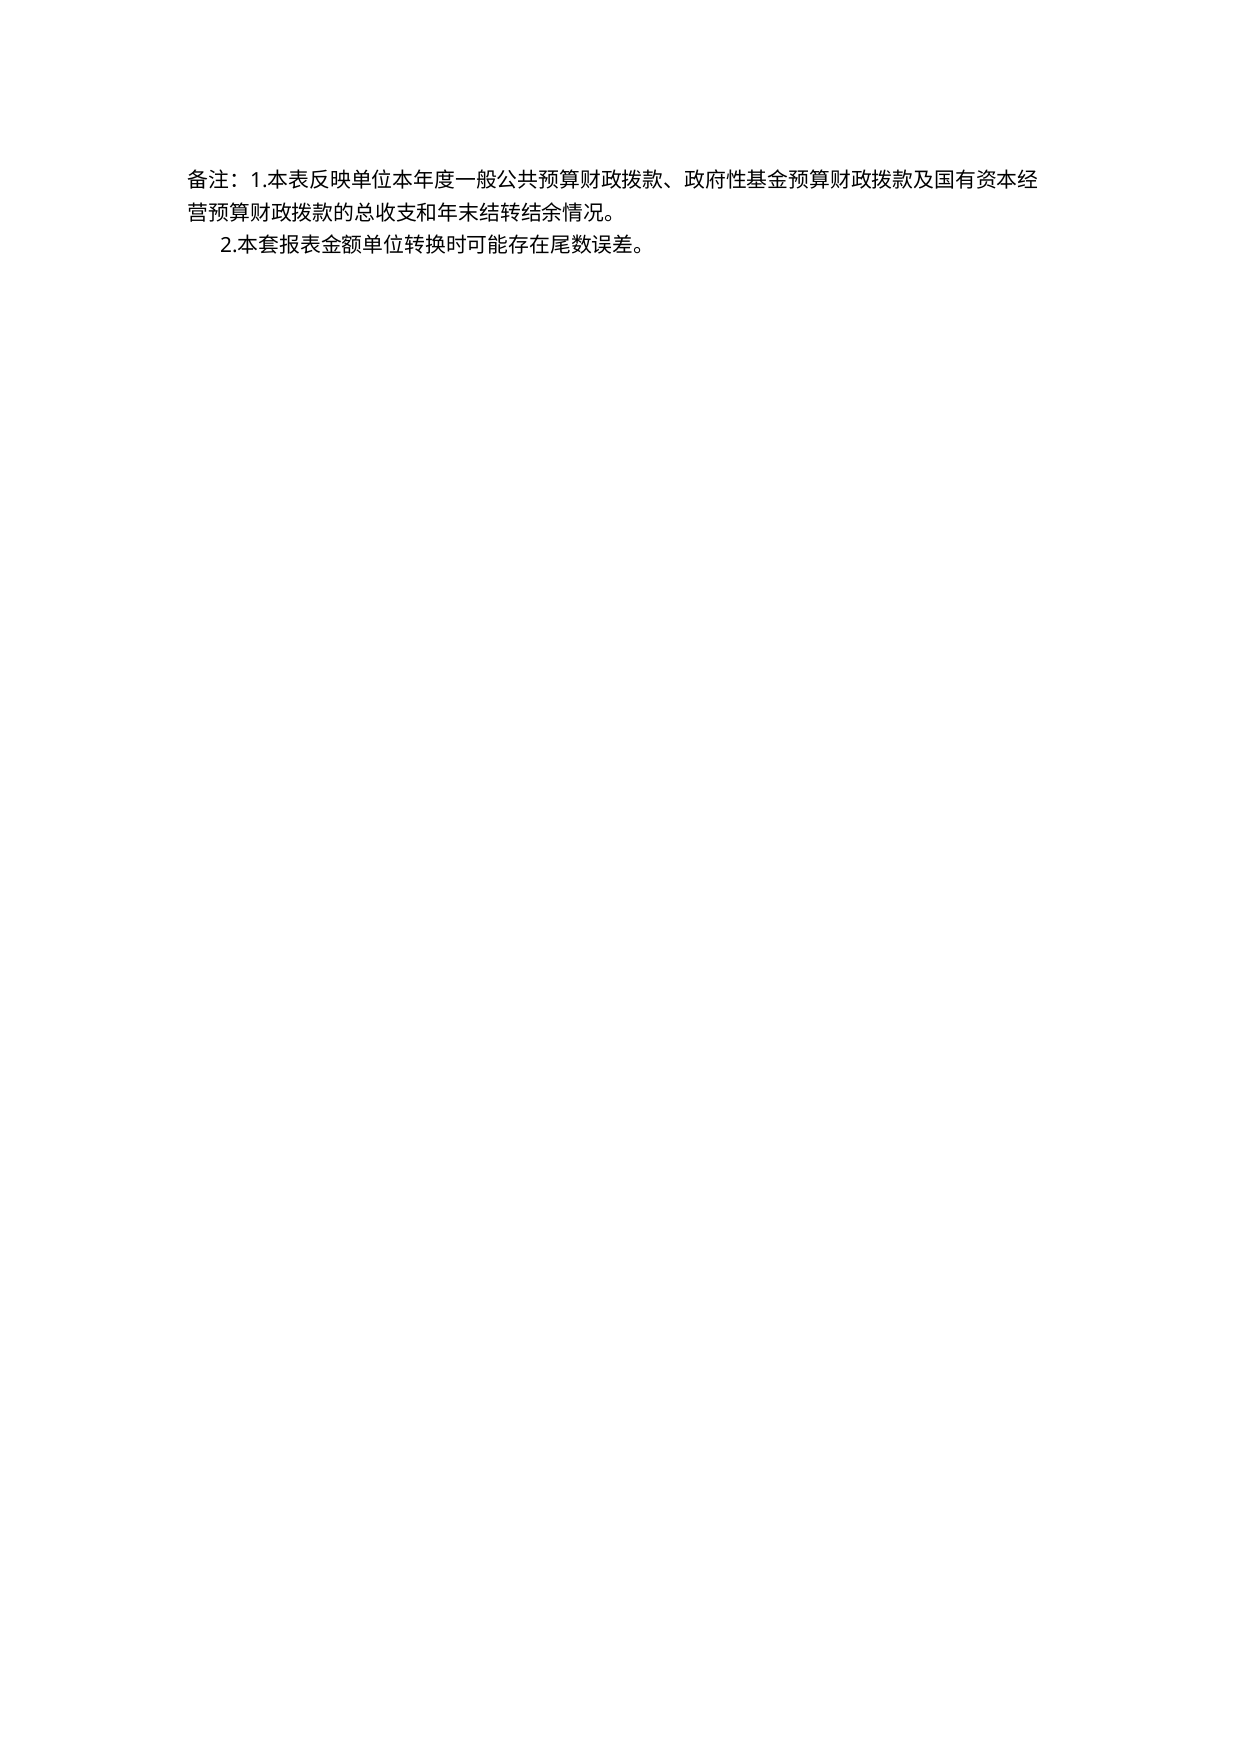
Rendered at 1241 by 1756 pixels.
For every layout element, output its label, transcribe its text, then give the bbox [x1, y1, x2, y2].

text 备注：1.本表反映单位本年度一般公共预算财政拨款、政府性基金预算财政拨款及国有资本经营预算财政拨款的总收支和年末结转结余情况。 2.本套报表金额单位转换时可能存在尾数误差。 [187, 163, 1053, 358]
